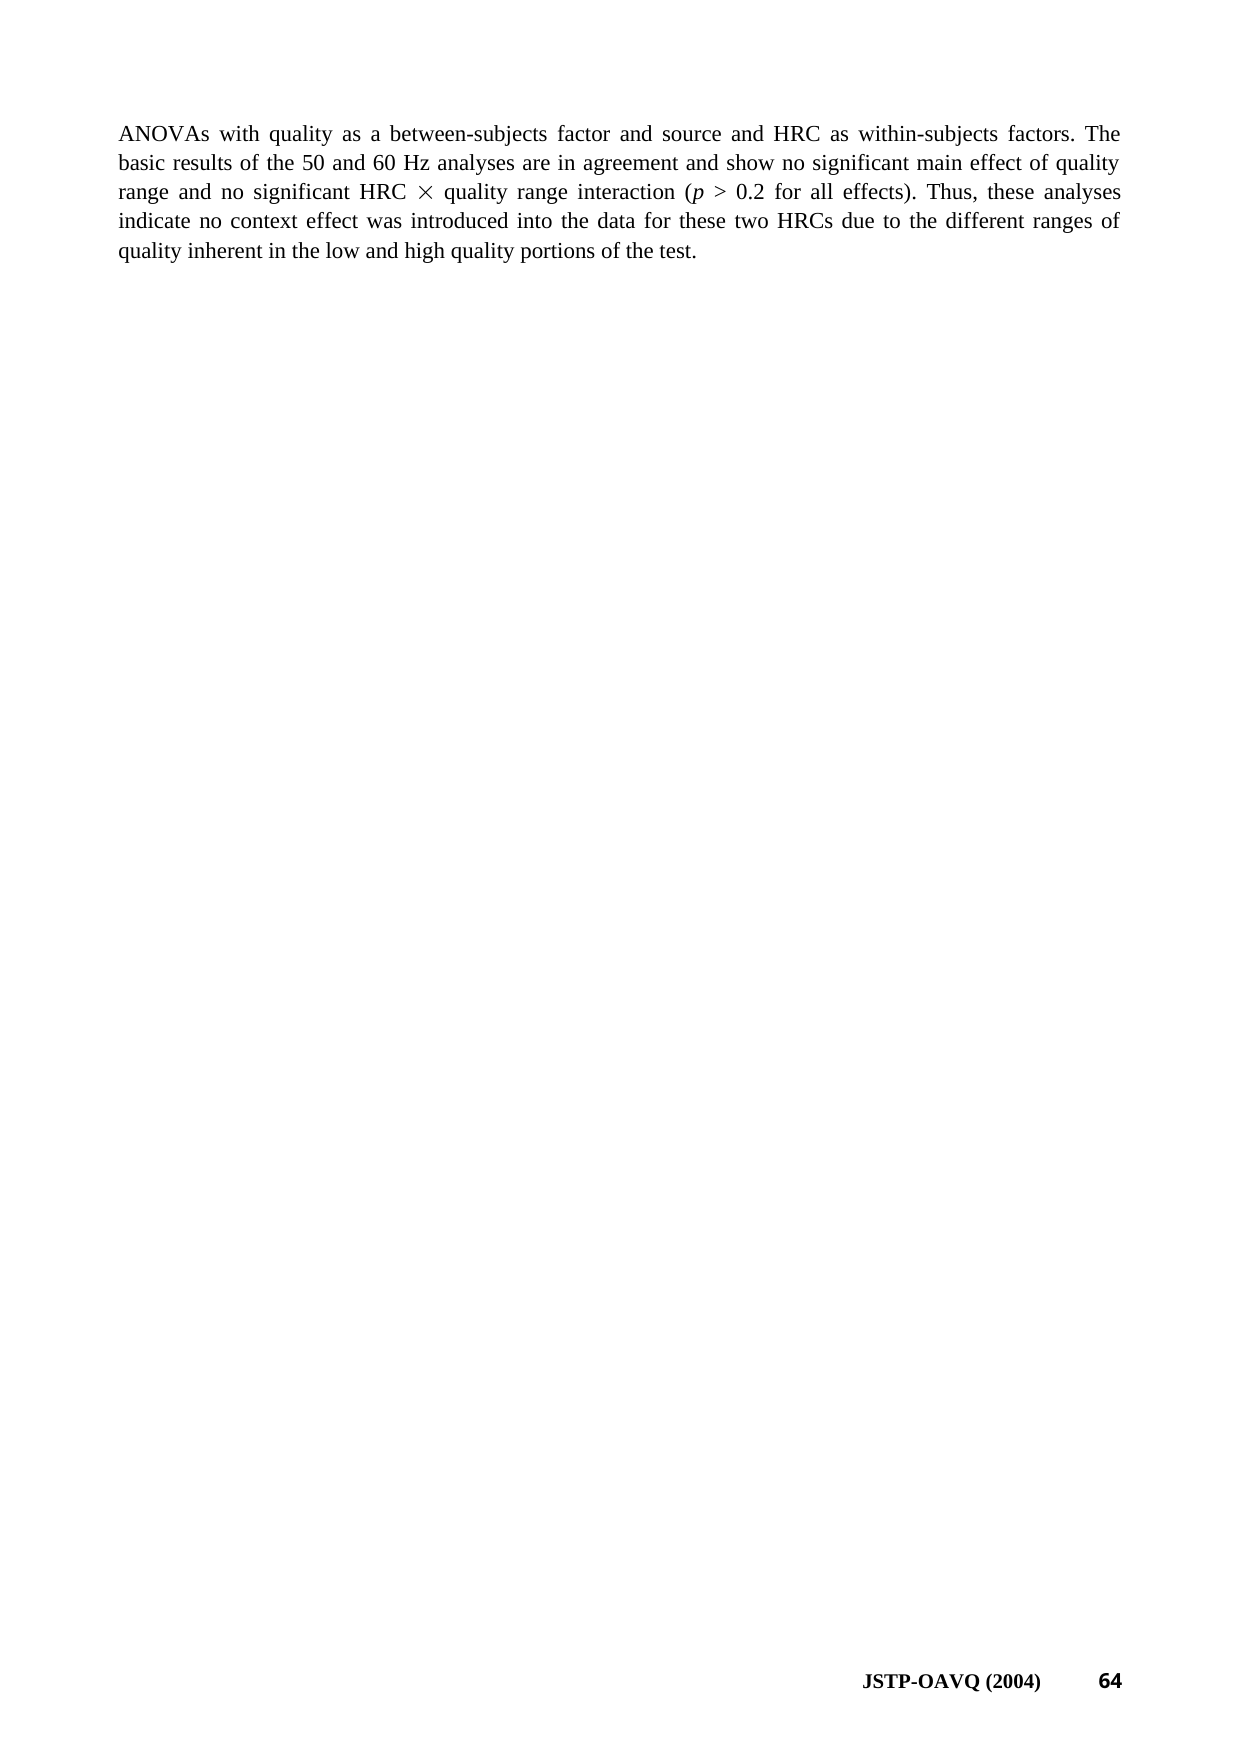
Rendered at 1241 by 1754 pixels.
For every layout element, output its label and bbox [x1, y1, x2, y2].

text [118, 118, 1122, 264]
